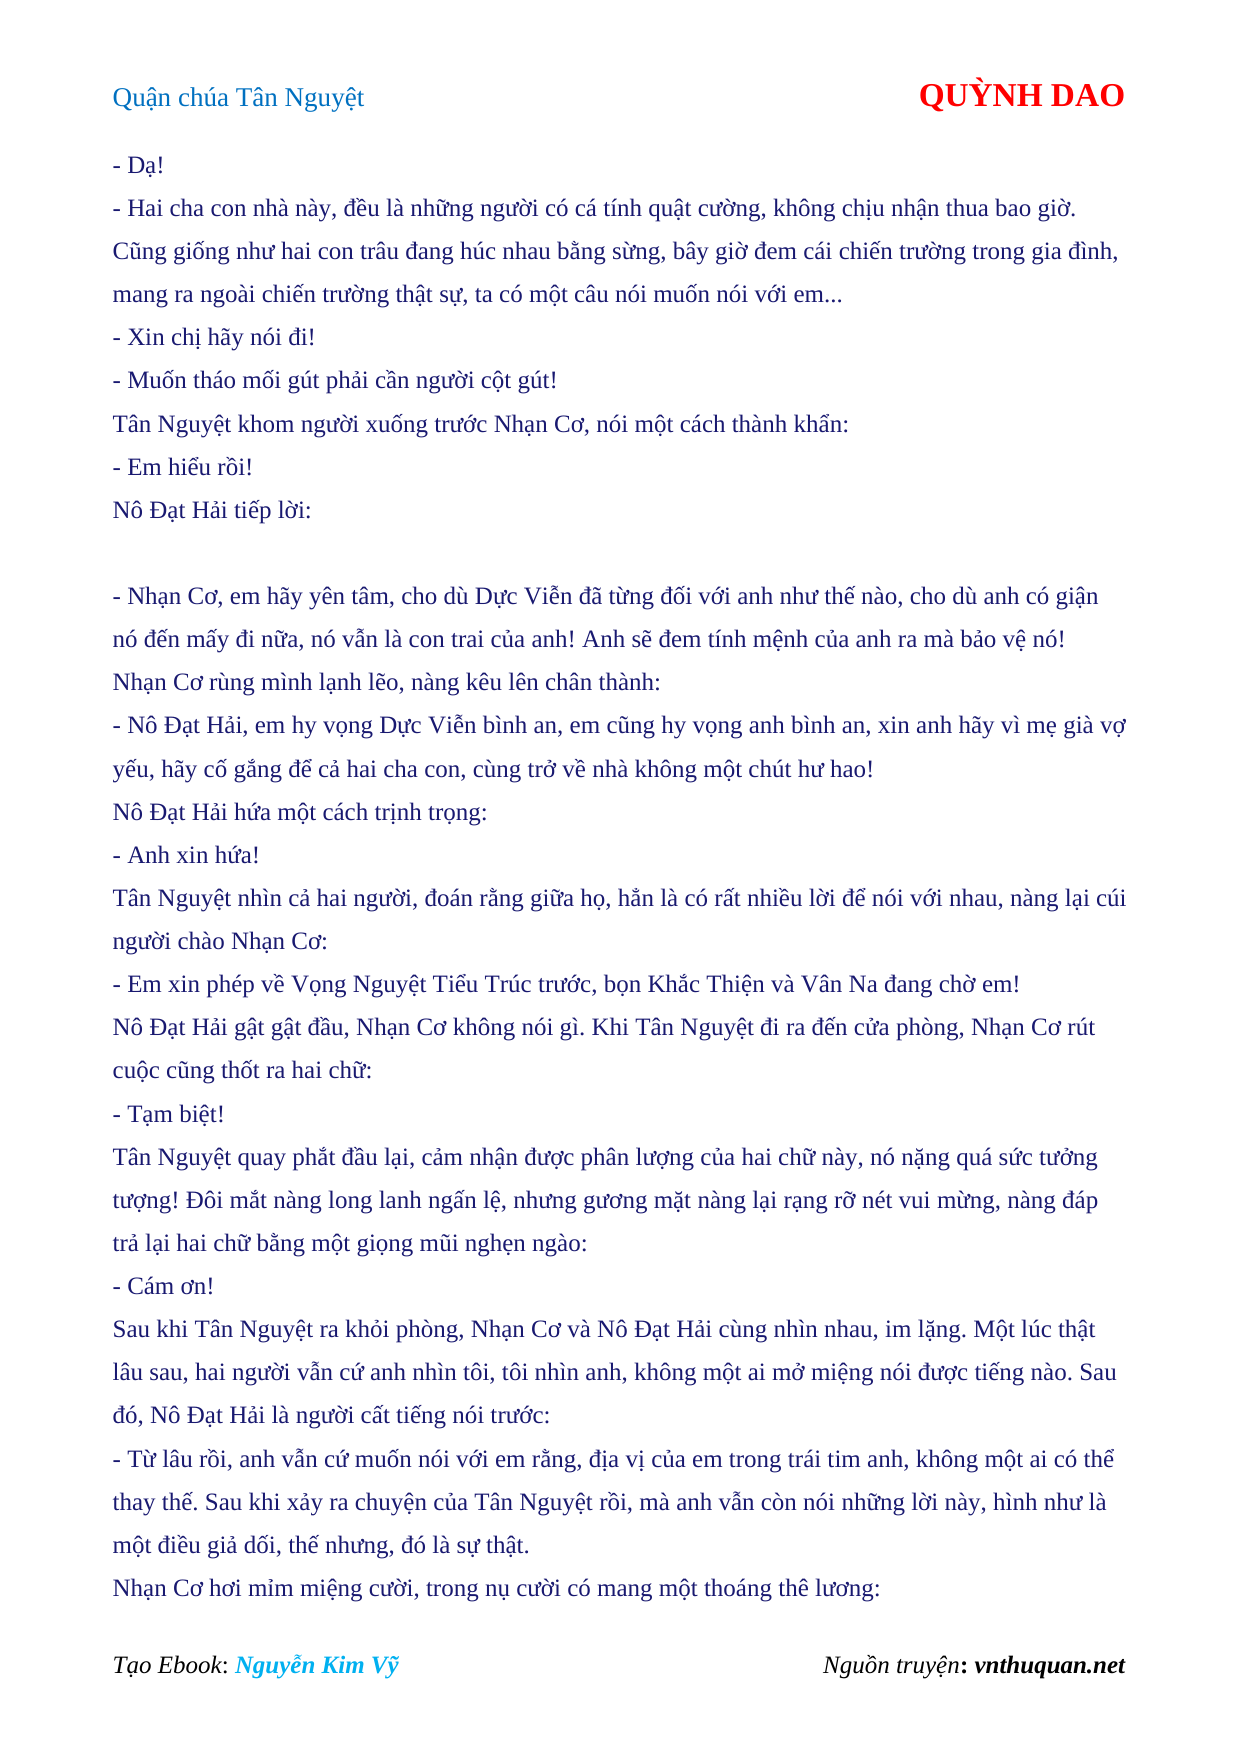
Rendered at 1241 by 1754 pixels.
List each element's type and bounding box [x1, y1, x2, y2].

text [112, 150, 1128, 1602]
